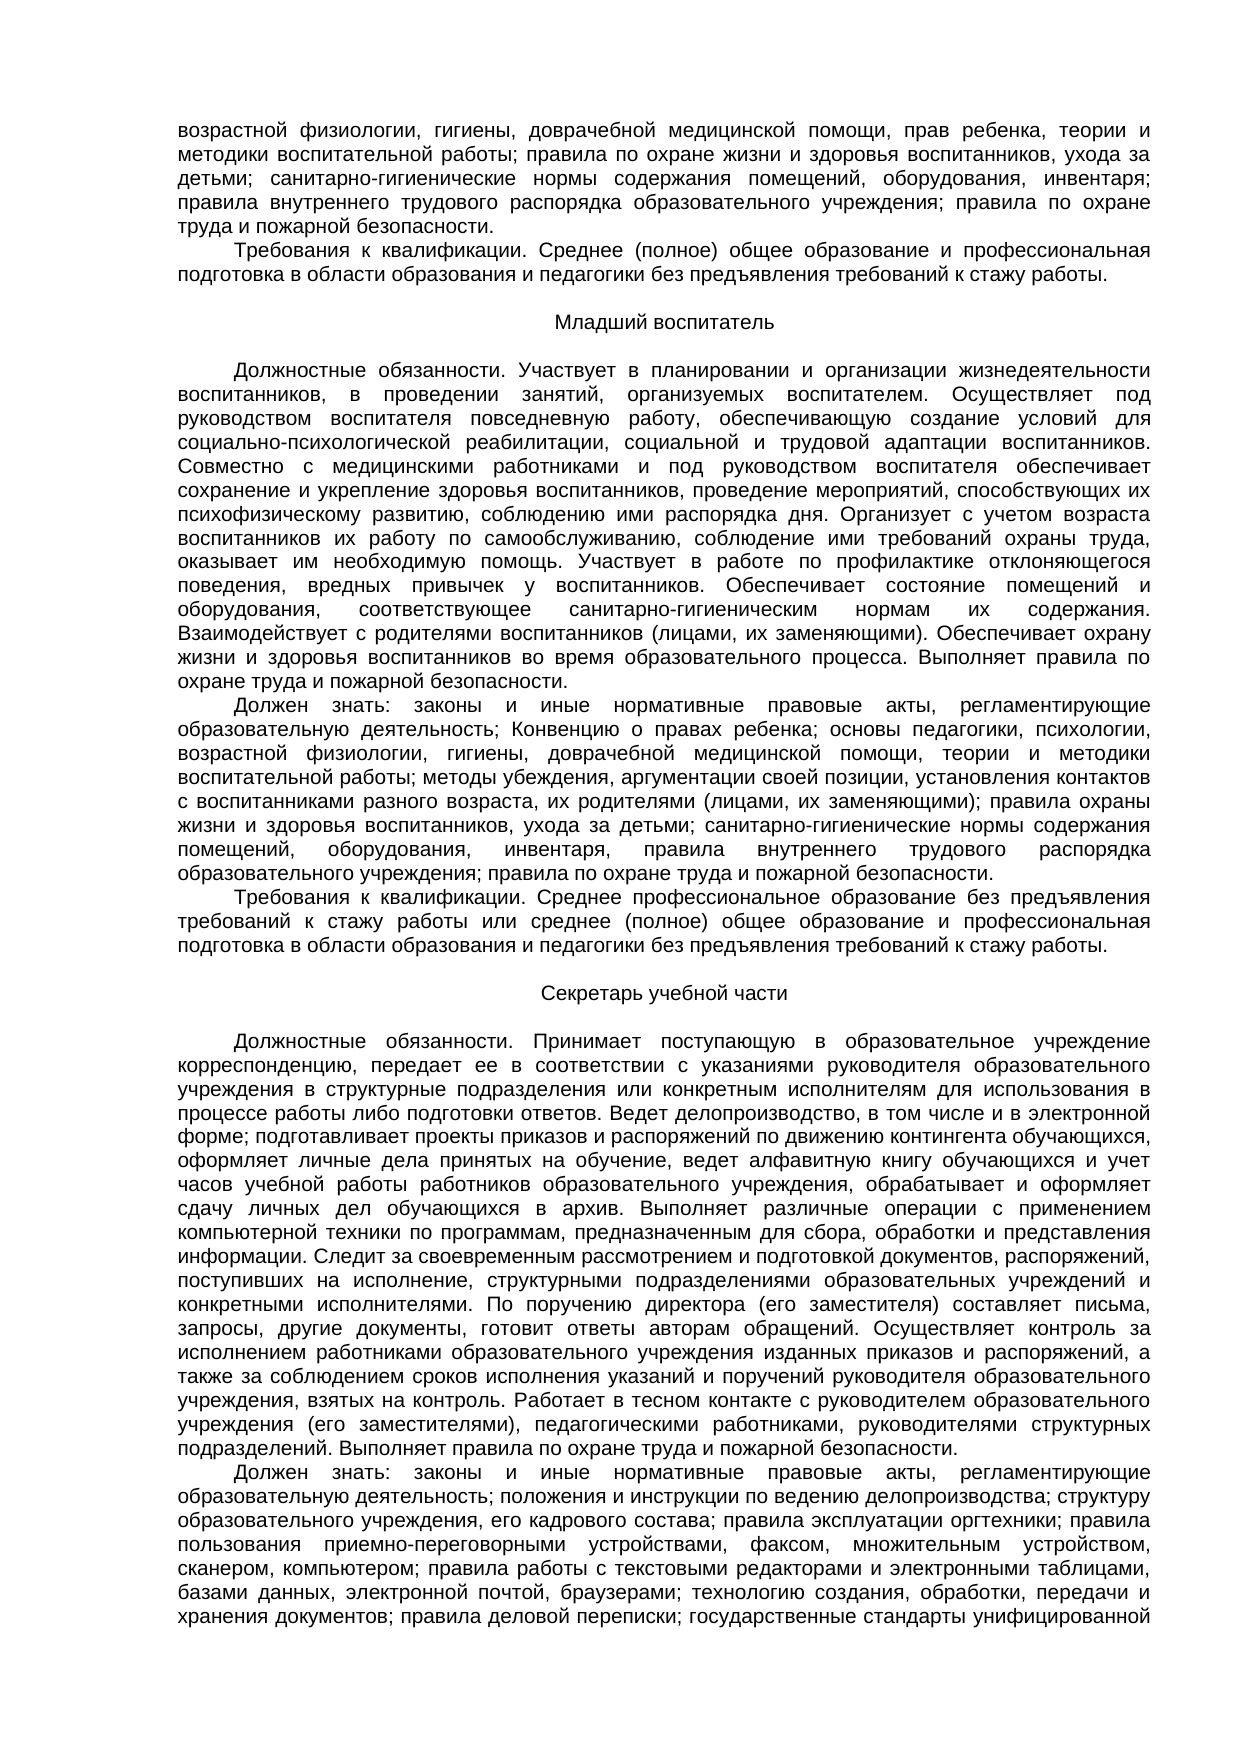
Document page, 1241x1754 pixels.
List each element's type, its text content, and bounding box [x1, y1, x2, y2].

text Требования к квалификации. Среднее профессиональное образование без предъявления требований к стажу работы или среднее (полное) общее образование и профессиональная подготовка в области образования и педагогики без предъявления требований к стажу работы. [177, 885, 1152, 957]
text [177, 118, 1152, 238]
text Должен знать: законы и иные нормативные правовые акты, регламентирующие образовательную деятельность; Конвенцию о правах ребенка; основы педагогики, психологии, возрастной физиологии, гигиены, доврачебной медицинской помощи, теории и методики воспитательной работы; методы убеждения, аргументации своей позиции, установления контактов с воспитанниками разного возраста, их родителями (лицами, их заменяющими); правила охраны жизни и здоровья воспитанников, ухода за детьми; санитарно-гигиенические нормы содержания помещений, оборудования, инвентаря, правила внутреннего трудового распорядка образовательного учреждения; правила по охране труда и пожарной безопасности. [177, 693, 1152, 885]
text Требования к квалификации. Среднее (полное) общее образование и профессиональная подготовка в области образования и педагогики без предъявления требований к стажу работы. [177, 238, 1152, 286]
text Должностные обязанности. Принимает поступающую в образовательное учреждение корреспонденцию, передает ее в соответствии с указаниями руководителя образовательного учреждения в структурные подразделения или конкретным исполнителям для использования в процессе работы либо подготовки ответов. Ведет делопроизводство, в том числе и в электронной форме; подготавливает проекты приказов и распоряжений по движению контингента обучающихся, оформляет личные дела принятых на обучение, ведет алфавитную книгу обучающихся и учет часов учебной работы работников образовательного учреждения, обрабатывает и оформляет сдачу личных дел обучающихся в архив. Выполняет различные операции с применением компьютерной техники по программам, предназначенным для сбора, обработки и представления информации. Следит за своевременным рассмотрением и подготовкой документов, распоряжений, поступивших на исполнение, структурными подразделениями образовательных учреждений и конкретными исполнителями. По поручению директора (его заместителя) составляет письма, запросы, другие документы, готовит ответы авторам обращений. Осуществляет контроль за исполнением работниками образовательного учреждения изданных приказов и распоряжений, а также за соблюдением сроков исполнения указаний и поручений руководителя образовательного учреждения, взятых на контроль. Работает в тесном контакте с руководителем образовательного учреждения (его заместителями), педагогическими работниками, руководителями структурных подразделений. Выполняет правила по охране труда и пожарной безопасности. [177, 1028, 1152, 1460]
text Должностные обязанности. Участвует в планировании и организации жизнедеятельности воспитанников, в проведении занятий, организуемых воспитателем. Осуществляет под руководством воспитателя повседневную работу, обеспечивающую создание условий для социально-психологической реабилитации, социальной и трудовой адаптации воспитанников. Совместно с медицинскими работниками и под руководством воспитателя обеспечивает сохранение и укрепление здоровья воспитанников, проведение мероприятий, способствующих их психофизическому развитию, соблюдению ими распорядка дня. Организует с учетом возраста воспитанников их работу по самообслуживанию, соблюдение ими требований охраны труда, оказывает им необходимую помощь. Участвует в работе по профилактике отклоняющегося поведения, вредных привычек у воспитанников. Обеспечивает состояние помещений и оборудования, соответствующее санитарно-гигиеническим нормам их содержания. Взаимодействует с родителями воспитанников (лицами, их заменяющими). Обеспечивает охрану жизни и здоровья воспитанников во время образовательного процесса. Выполняет правила по охране труда и пожарной безопасности. [177, 358, 1152, 693]
text Младший воспитатель [177, 310, 1152, 334]
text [177, 1460, 1152, 1627]
text Секретарь учебной части [177, 981, 1152, 1004]
